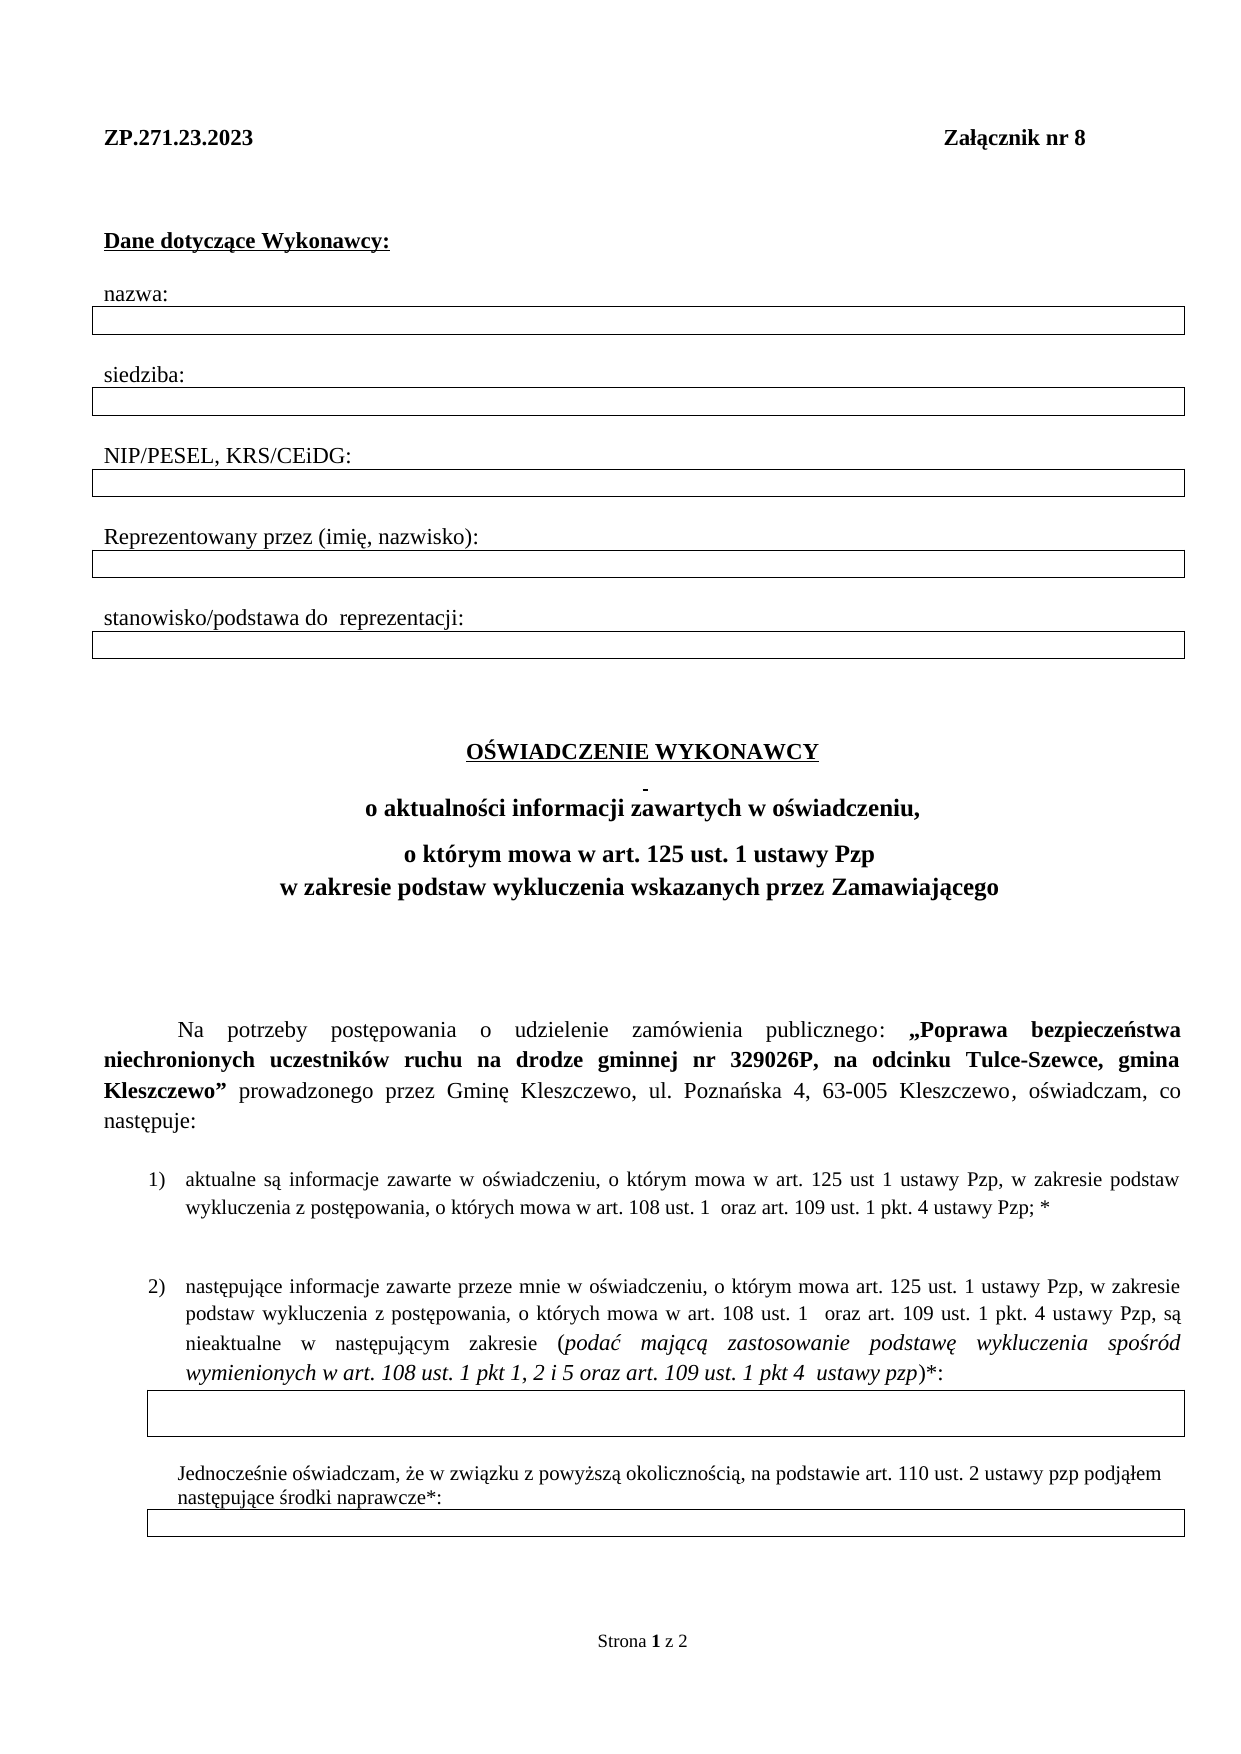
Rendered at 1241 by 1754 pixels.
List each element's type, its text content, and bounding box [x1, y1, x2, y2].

text NIP/PESEL, KRS/CEiDG: [103, 442, 1181, 468]
text Dane dotyczące Wykonawcy: [103, 227, 1181, 253]
text stanowisko/podstawa do reprezentacji: [103, 604, 1181, 631]
table_header [93, 632, 1184, 658]
table_header [148, 1510, 1184, 1536]
subtitle ZP.271.23.2023 Załącznik nr 8 [103, 124, 1181, 150]
text nazwa: [103, 280, 1181, 306]
text siedziba: [103, 361, 1181, 387]
table_header [93, 307, 1184, 333]
list następujące informacje zawarte przeze mnie w oświadczeniu, o którym mowa art. 125 ust. 1 ustawy Pzp, w zakresie podstaw wykluczenia z postępowania, o których mowa w art. 108 ust. 1 oraz art. 109 ust. 1 pkt. 4 ustawy Pzp, są nieaktualne w następującym zakresie (podać mającą zastosowanie podstawę wykluczenia spośród wymienionych w art. 108 ust. 1 pkt 1, 2 i 5 oraz art. 109 ust. 1 pkt 4 ustawy pzp)*: [148, 1274, 1181, 1386]
text o którym mowa w art. 125 ust. 1 ustawy Pzp w zakresie podstaw wykluczenia wskazanych przez Zamawiającego [103, 839, 1181, 934]
table_header [93, 470, 1184, 496]
text o aktualności informacji zawartych w oświadczeniu, [103, 793, 1181, 822]
text OŚWIADCZENIE WYKONAWCY [103, 738, 1181, 764]
text Jednocześnie oświadczam, że w związku z powyższą okolicznością, na podstawie art. 110 ust. 2 ustawy pzp podjąłem następujące środki naprawcze*: [177, 1437, 1181, 1509]
table_header [93, 551, 1184, 577]
table_header [148, 1391, 1184, 1436]
text Na potrzeby postępowania o udzielenie zamówienia publicznego: „Poprawa bezpieczeństwa niechronionych uczestników ruchu na drodze gminnej nr 329026P, na odcinku Tulce-Szewce, gmina Kleszczewo” prowadzonego przez Gminę Kleszczewo, ul. Poznańska 4, 63-005 Kleszczewo, oświadczam, co następuje: [103, 1016, 1181, 1133]
table_header [93, 388, 1184, 415]
list aktualne są informacje zawarte w oświadczeniu, o którym mowa w art. 125 ust 1 ustawy Pzp, w zakresie podstaw wykluczenia z postępowania, o których mowa w art. 108 ust. 1 oraz art. 109 ust. 1 pkt. 4 ustawy Pzp; * [148, 1167, 1181, 1219]
text Reprezentowany przez (imię, nazwisko): [103, 523, 1181, 549]
